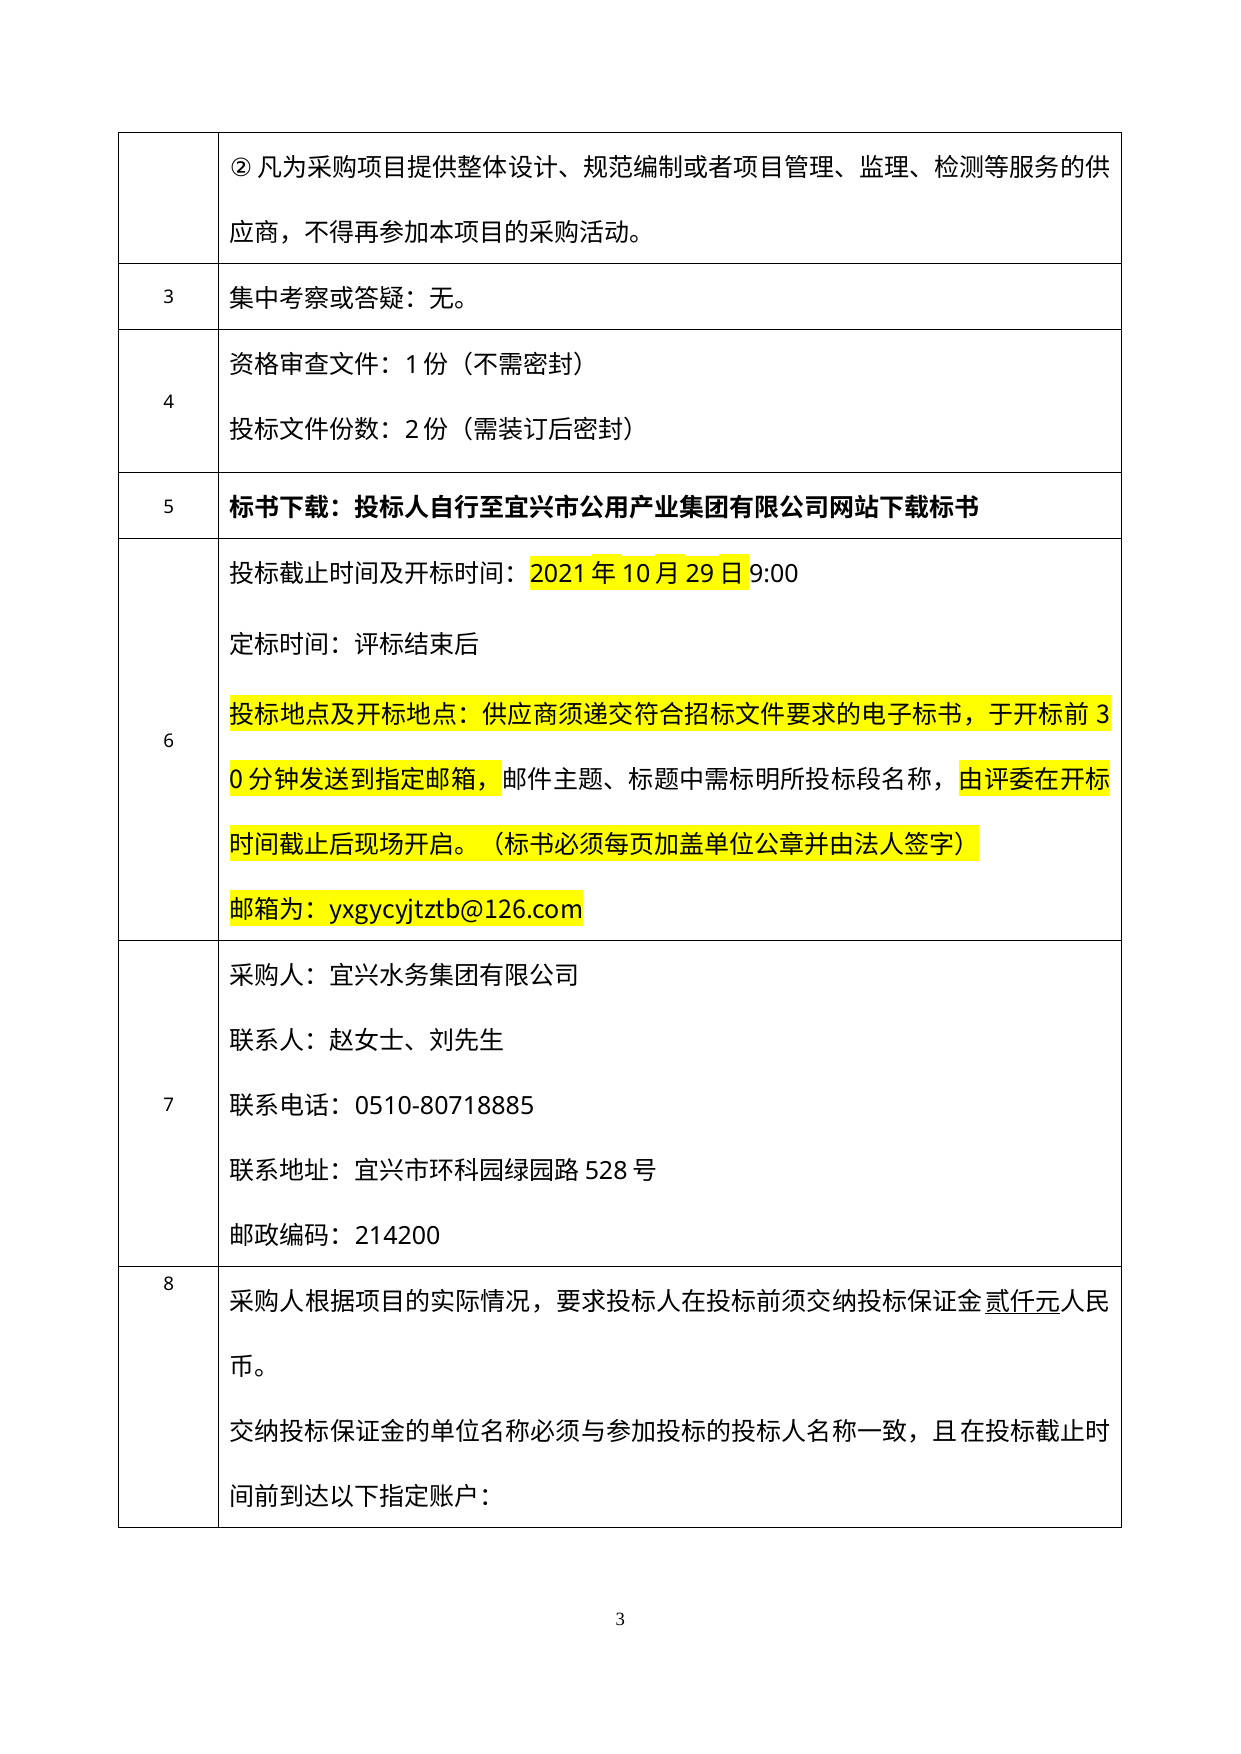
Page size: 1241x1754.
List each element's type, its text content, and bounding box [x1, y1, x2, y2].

table_cell 8 [119, 1267, 218, 1527]
table_cell 资格审查文件：1份（不需密封） 投标文件份数：2份（需装订后密封） [219, 330, 1121, 472]
table_cell 5 [119, 473, 218, 538]
table_cell 7 [119, 941, 218, 1266]
table_cell 标书下载：投标人自行至宜兴市公用产业集团有限公司网站下载标书 [219, 473, 1121, 538]
table_cell 采购人：宜兴水务集团有限公司 联系人：赵女士、刘先生 联系电话：0510-80718885 联系地址：宜兴市环科园绿园路528号 邮政编码：214200 [219, 941, 1121, 1266]
table_cell 集中考察或答疑：无。 [219, 264, 1121, 329]
table_cell 4 [119, 330, 218, 472]
table_cell 6 [119, 539, 218, 940]
table_cell 3 [119, 264, 218, 329]
table_cell 投标截止时间及开标时间：2021年10月29日9:00 定标时间：评标结束后 投标地点及开标地点：供应商须递交符合招标文件要求的电子标书，于开标前30分钟发送到指定邮箱，邮件主题、标题中需标明所投标段名称，由评委在开标时间截止后现场开启。（标书必须每页加盖单位公章并由法人签字） 邮箱为：yxgycyjtztb@126.com [219, 539, 1121, 940]
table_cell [219, 133, 1121, 263]
table_cell 采购人根据项目的实际情况，要求投标人在投标前须交纳投标保证金贰仟元人民币。 交纳投标保证金的单位名称必须与参加投标的投标人名称一致，且在投标截止时间前到达以下指定账户： 注：投标人必须在开标前将保证金汇入以上账户，否则作废标处理。 [219, 1267, 1121, 1527]
